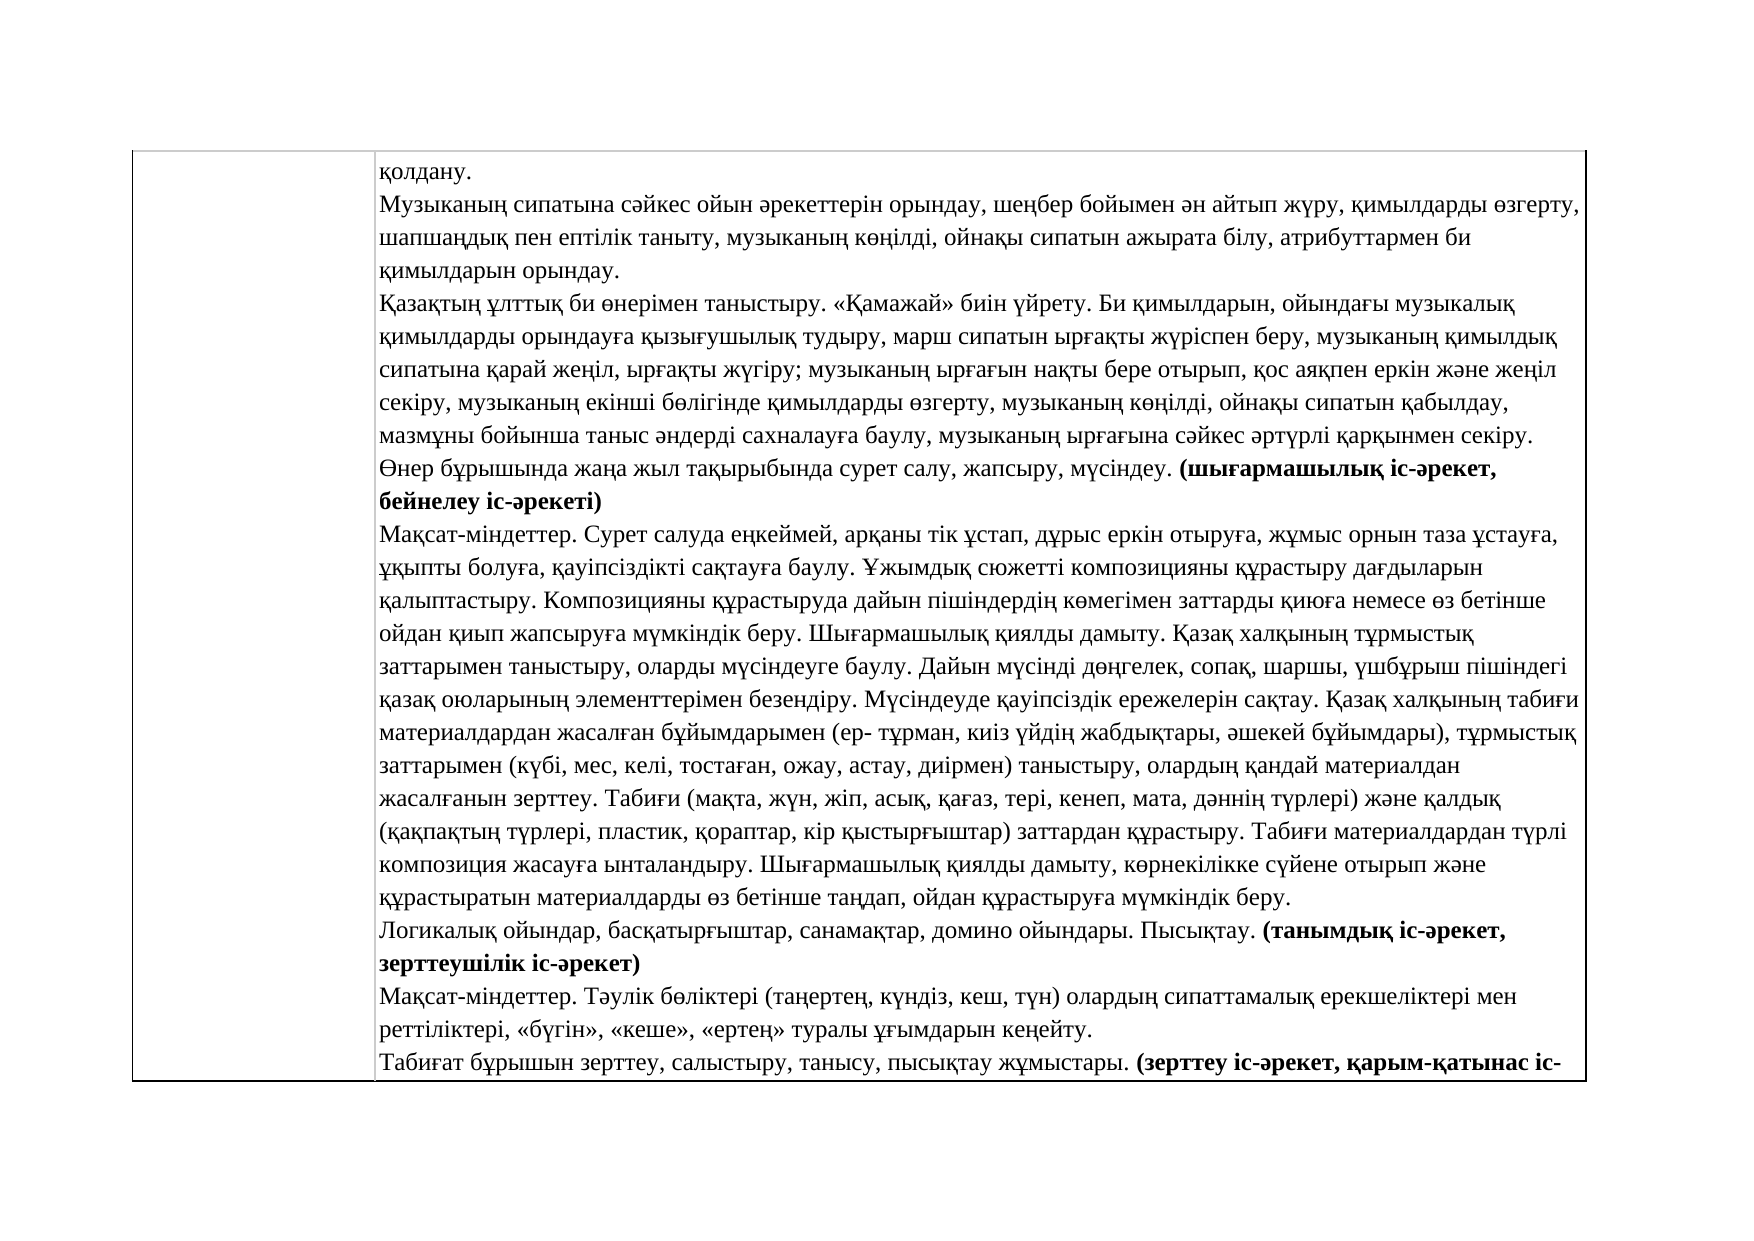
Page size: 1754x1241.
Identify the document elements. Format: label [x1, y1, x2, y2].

table_cell [376, 152, 1585, 1080]
table_cell [133, 152, 374, 1080]
